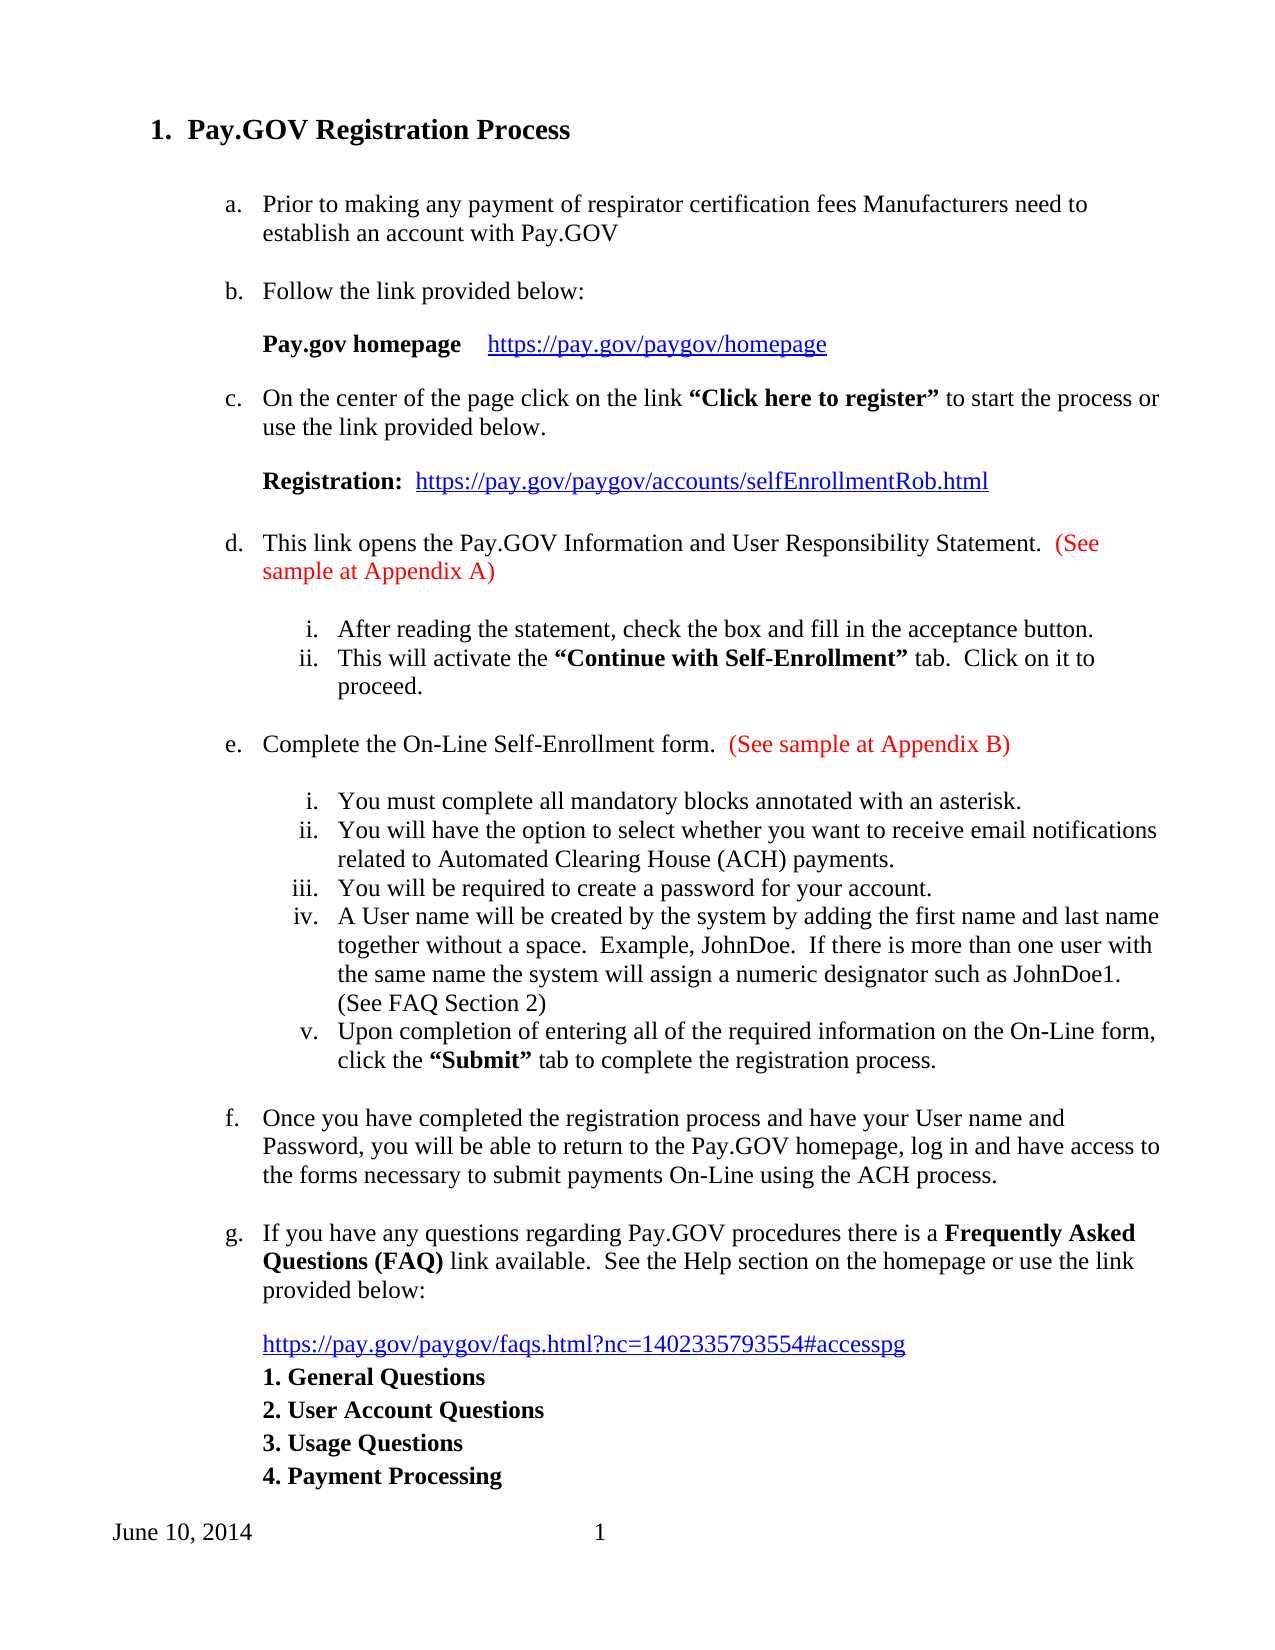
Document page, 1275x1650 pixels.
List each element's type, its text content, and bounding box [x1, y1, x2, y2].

list You will have the option to select whether you want to receive email notifications related to Automated Clearing House (ACH) payments. [319, 815, 1162, 873]
text 4. Payment Processing [112, 1461, 1162, 1490]
list After reading the statement, check the box and fill in the acceptance button. [319, 614, 1162, 643]
text 3. Usage Questions [112, 1428, 1162, 1457]
list Complete the On-Line Self-Enrollment form. (See sample at Appendix B) [225, 729, 1162, 758]
list Prior to making any payment of respirator certification fees Manufacturers need to establish an account with Pay.GOV [225, 189, 1162, 247]
list Follow the link provided below: [225, 276, 1162, 304]
list This link opens the Pay.GOV Information and User Responsibility Statement. (See sample at Appendix A) [225, 528, 1162, 585]
list This will activate the “Continue with Self-Enrollment” tab. Click on it to proceed. [319, 643, 1162, 700]
text 1. General Questions [112, 1362, 1162, 1391]
list You must complete all mandatory blocks annotated with an asterisk. [319, 786, 1162, 815]
list Once you have completed the registration process and have your User name and Password, you will be able to return to the Pay.GOV homepage, log in and have access to the forms necessary to submit payments On-Line using the ACH process. [225, 1103, 1162, 1189]
list Upon completion of entering all of the required information on the On-Line form, click the “Submit” tab to complete the registration process. [319, 1016, 1162, 1074]
text Registration: https://pay.gov/paygov/accounts/selfEnrollmentRob.html [112, 466, 1162, 494]
list On the center of the page click on the link “Click here to register” to start the process or use the link provided below. [225, 383, 1162, 441]
list Pay.GOV Registration Process [150, 112, 1162, 146]
list If you have any questions regarding Pay.GOV procedures there is a Frequently Asked Questions (FAQ) link available. See the Help section on the homepage or use the link provided below: [225, 1218, 1162, 1304]
list A User name will be created by the system by adding the first name and last name together without a space. Example, JohnDoe. If there is more than one user with the same name the system will assign a numeric designator such as JohnDoe1. (See FAQ Section 2) [319, 901, 1162, 1016]
text 2. User Account Questions [112, 1395, 1162, 1424]
text https://pay.gov/paygov/faqs.html?nc=1402335793554#accesspg [112, 1329, 1162, 1358]
text Pay.gov homepage https://pay.gov/paygov/homepage [112, 329, 1162, 358]
list You will be required to create a password for your account. [319, 873, 1162, 901]
